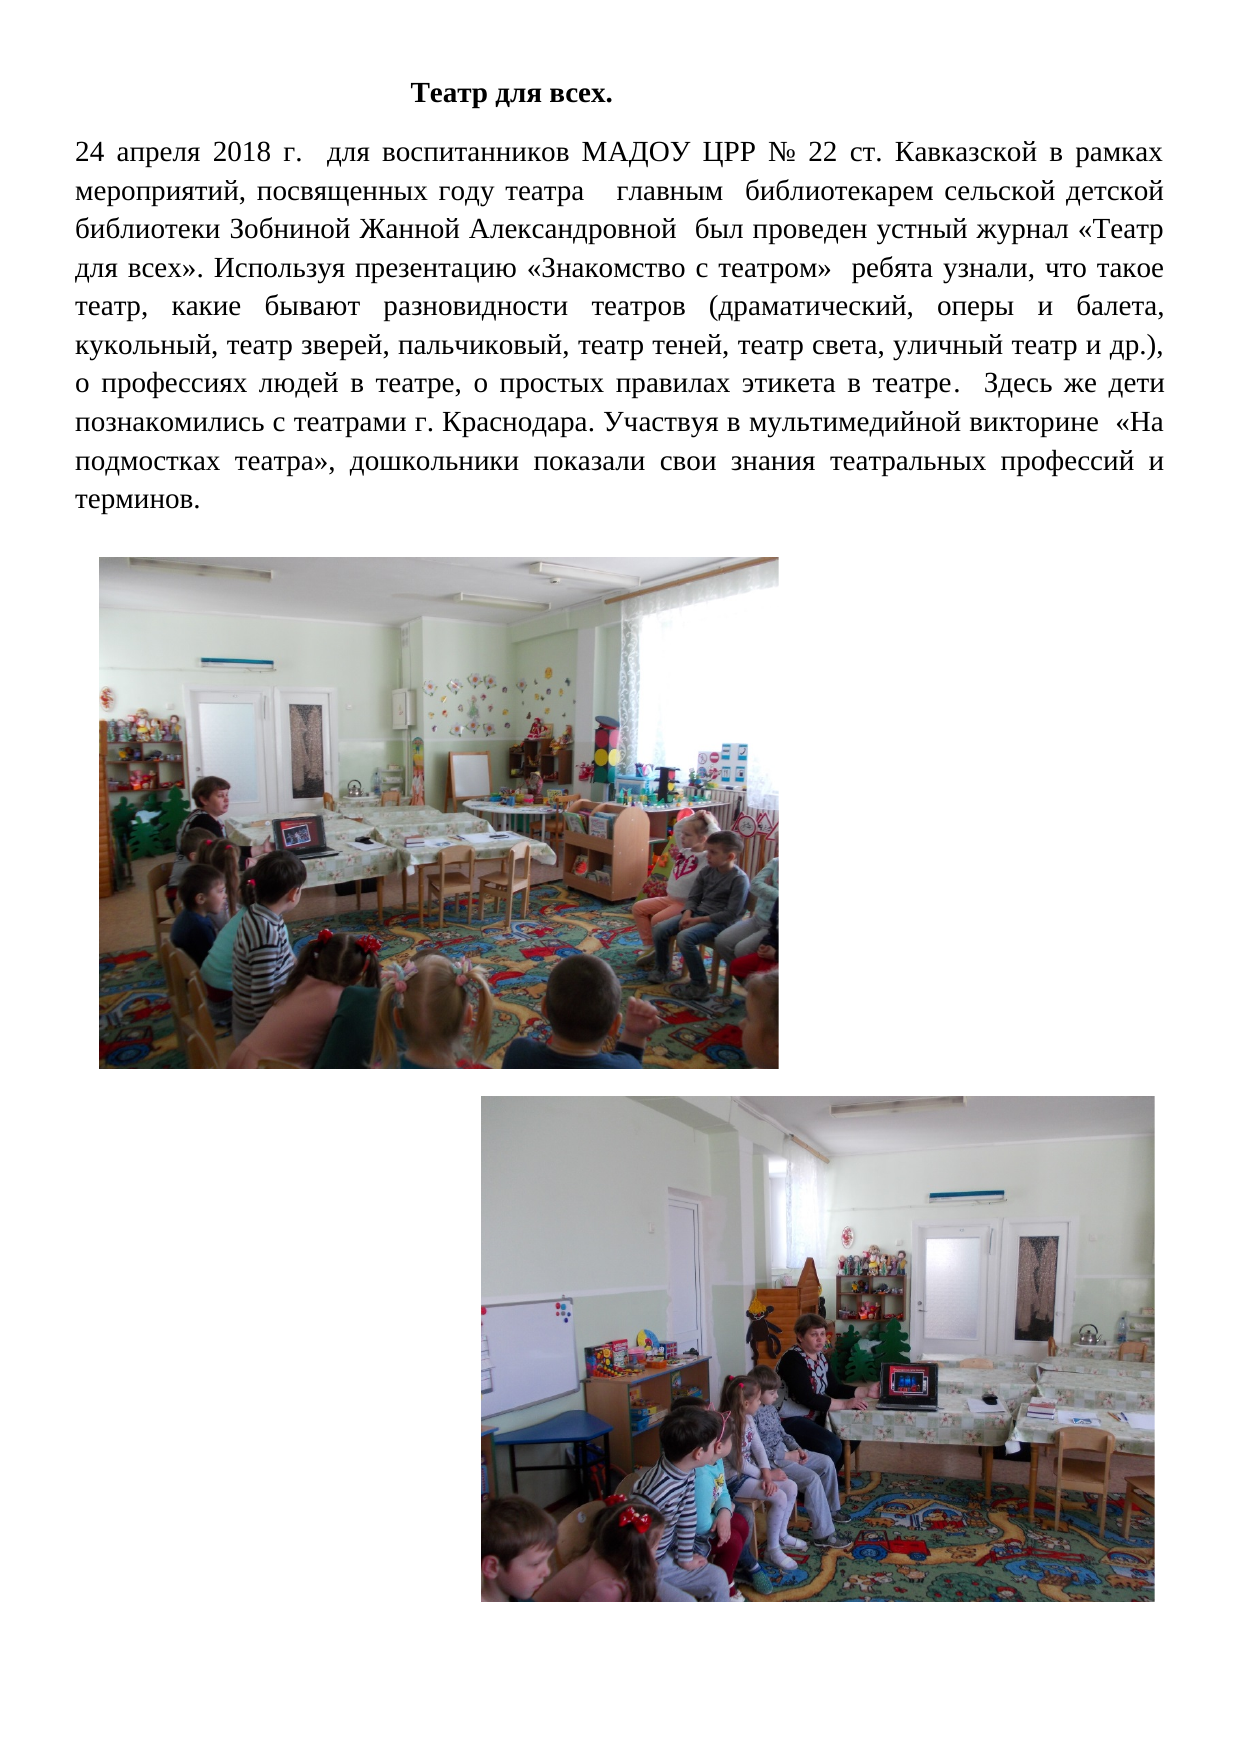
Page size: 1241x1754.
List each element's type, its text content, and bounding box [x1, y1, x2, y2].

picture [97, 557, 779, 1067]
text Театр для всех. [75, 75, 1165, 108]
text 24 апреля 2018 г. для воспитанников МАДОУ ЦРР № 22 ст. Кавказской в рамках мероприятий, посвященных году театра главным библиотекарем сельской детской библиотеки Зобниной Жанной Александровной был проведен устный журнал «Театр для всех». Используя презентацию «Знакомство с театром» ребята узнали, что такое театр, какие бывают разновидности театров (драматический, оперы и балета, кукольный, театр зверей, пальчиковый, театр теней, театр света, уличный театр и др.), о профессиях людей в театре, о простых правилах этикета в театре. Здесь же дети познакомились с театрами г. Краснодара. Участвуя в мультимедийной викторине «На подмостках театра», дошкольники показали свои знания театральных профессий и терминов. [75, 134, 1165, 515]
picture [479, 1096, 1154, 1599]
